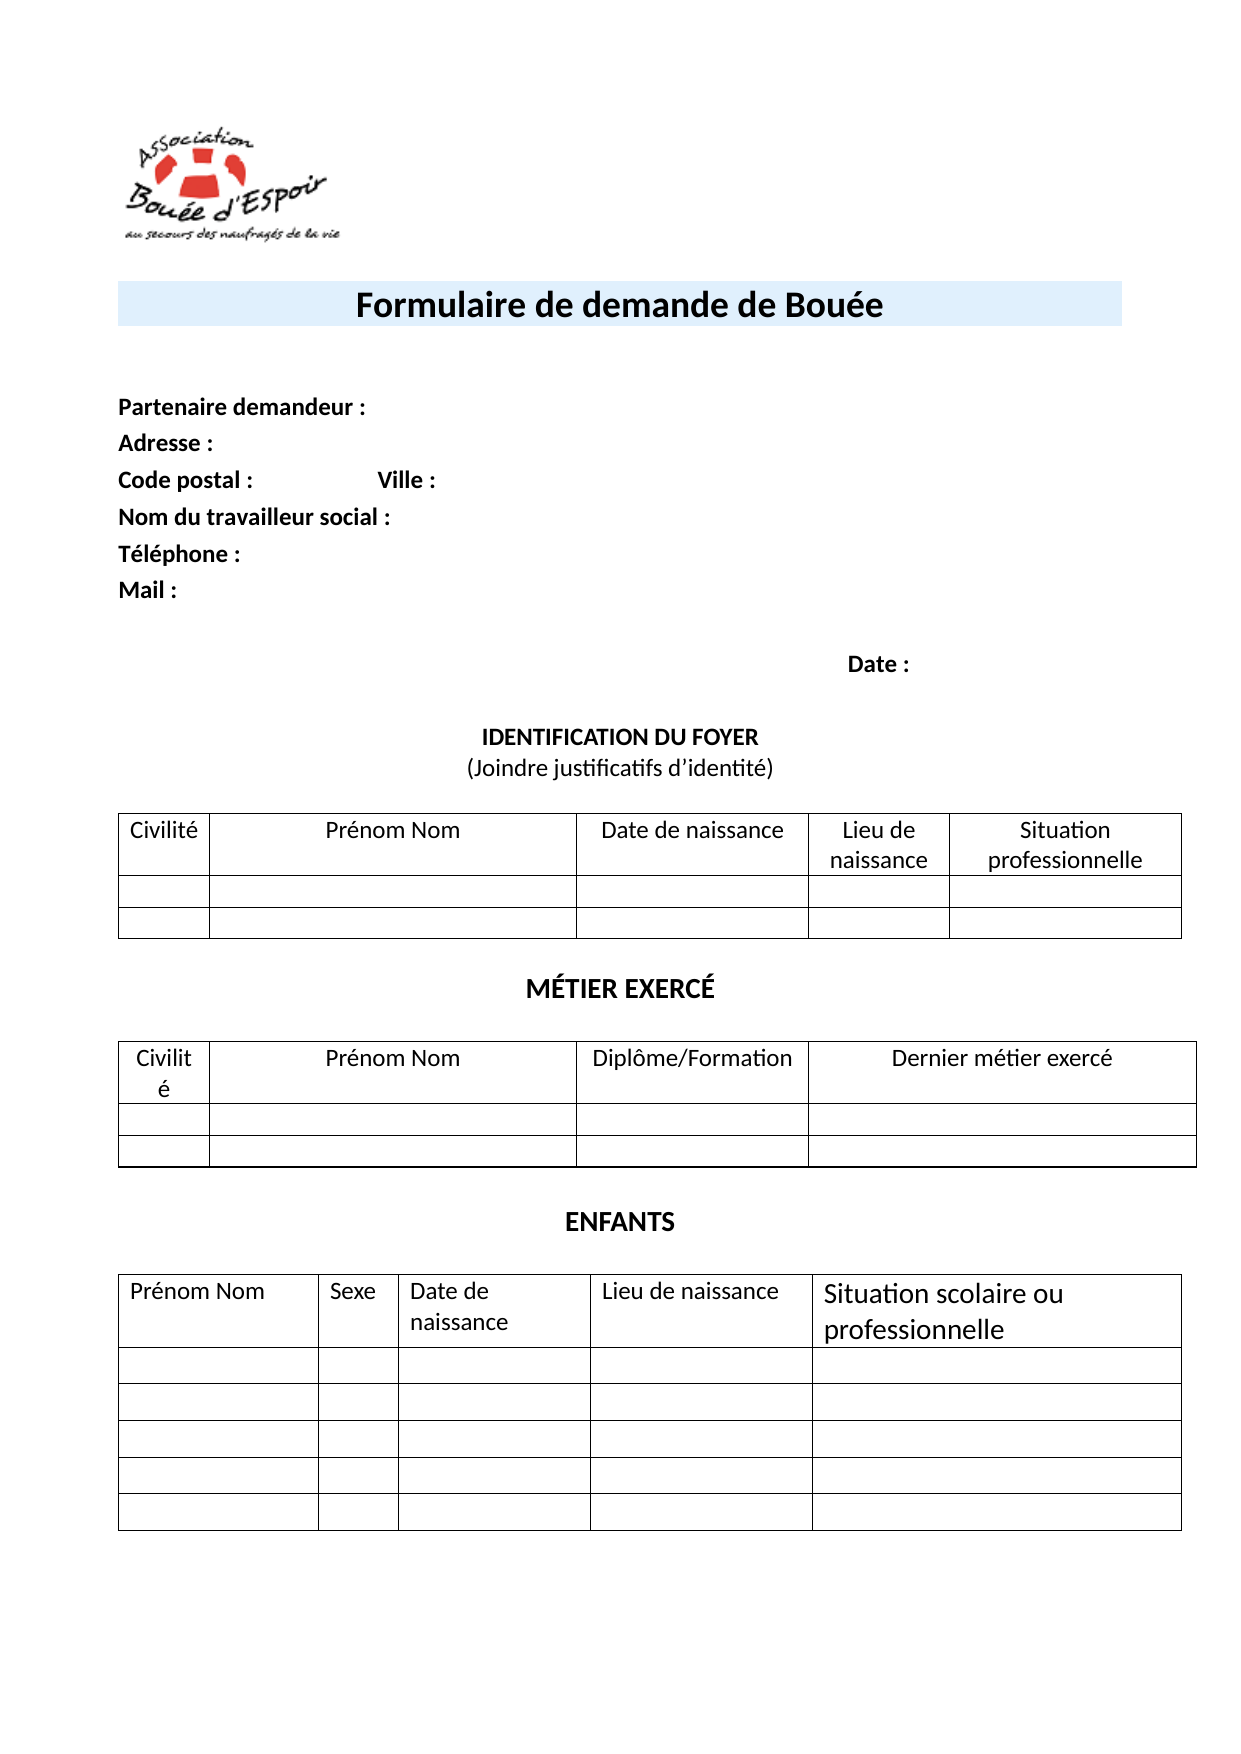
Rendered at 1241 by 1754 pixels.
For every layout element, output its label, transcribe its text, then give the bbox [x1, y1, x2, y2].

table_header Lieu de naissance [591, 1275, 812, 1347]
table_cell [577, 876, 808, 907]
table_cell [809, 1136, 1196, 1166]
table_cell [577, 908, 808, 938]
table_cell [119, 908, 209, 938]
table_cell [319, 1384, 398, 1420]
table_cell [119, 1458, 318, 1493]
table_header Lieu de naissance [809, 814, 949, 875]
table_cell [399, 1384, 590, 1420]
text MÉTIER EXERCÉ [118, 970, 1122, 1006]
text Formulaire de demande de Bouée [118, 281, 1122, 326]
table_header Date de naissance [399, 1275, 590, 1347]
text IDENTIFICATION DU FOYER [118, 722, 1122, 752]
table_cell [399, 1348, 590, 1383]
table_cell [210, 908, 576, 938]
table_cell [399, 1421, 590, 1457]
table_cell [591, 1494, 812, 1530]
text ENFANTS [118, 1203, 1122, 1239]
table_cell [119, 1421, 318, 1457]
table_header Prénom Nom [210, 814, 576, 875]
table_cell [813, 1494, 1181, 1530]
text Partenaire demandeur : [118, 391, 1122, 421]
table_cell [119, 1136, 209, 1166]
table_header Diplôme/Formation [577, 1042, 808, 1103]
table_cell [119, 1494, 318, 1530]
table_cell [950, 908, 1181, 938]
text Code postal : Ville : [118, 464, 1122, 495]
table_header Prénom Nom [119, 1275, 318, 1347]
table_header Civilité [119, 814, 209, 875]
table_cell [119, 1104, 209, 1135]
table_cell [813, 1348, 1181, 1383]
table_cell [813, 1458, 1181, 1493]
text Adresse : [118, 427, 1122, 458]
table_header Sexe [319, 1275, 398, 1347]
table_cell [809, 876, 949, 907]
table_cell [591, 1384, 812, 1420]
table_cell [399, 1458, 590, 1493]
table_cell [319, 1421, 398, 1457]
table_header Situation professionnelle [950, 814, 1181, 875]
table_cell [119, 876, 209, 907]
table_cell [591, 1458, 812, 1493]
table_cell [813, 1421, 1181, 1457]
table_cell [319, 1494, 398, 1530]
text Nom du travailleur social : [118, 501, 1122, 531]
table_cell [119, 1384, 318, 1420]
text Date : [635, 648, 1122, 678]
table_cell [591, 1348, 812, 1383]
table_header Situation scolaire ou professionnelle [813, 1275, 1181, 1347]
table_header Dernier métier exercé [809, 1042, 1196, 1103]
table_cell [577, 1136, 808, 1166]
table_cell [399, 1494, 590, 1530]
table_cell [809, 1104, 1196, 1135]
table_cell [119, 1348, 318, 1383]
text Mail : [118, 574, 1122, 605]
text Téléphone : [118, 538, 1122, 568]
table_header Date de naissance [577, 814, 808, 875]
text (Joindre justificatifs d’identité) [118, 752, 1122, 783]
table_cell [809, 908, 949, 938]
table_cell [813, 1384, 1181, 1420]
table_header Prénom Nom [210, 1042, 576, 1103]
table_cell [319, 1458, 398, 1493]
table_cell [210, 876, 576, 907]
table_cell [950, 876, 1181, 907]
table_cell [210, 1136, 576, 1166]
picture [118, 118, 352, 252]
table_cell [210, 1104, 576, 1135]
table_header Civilité [119, 1042, 209, 1103]
table_cell [577, 1104, 808, 1135]
table_cell [591, 1421, 812, 1457]
table_cell [319, 1348, 398, 1383]
